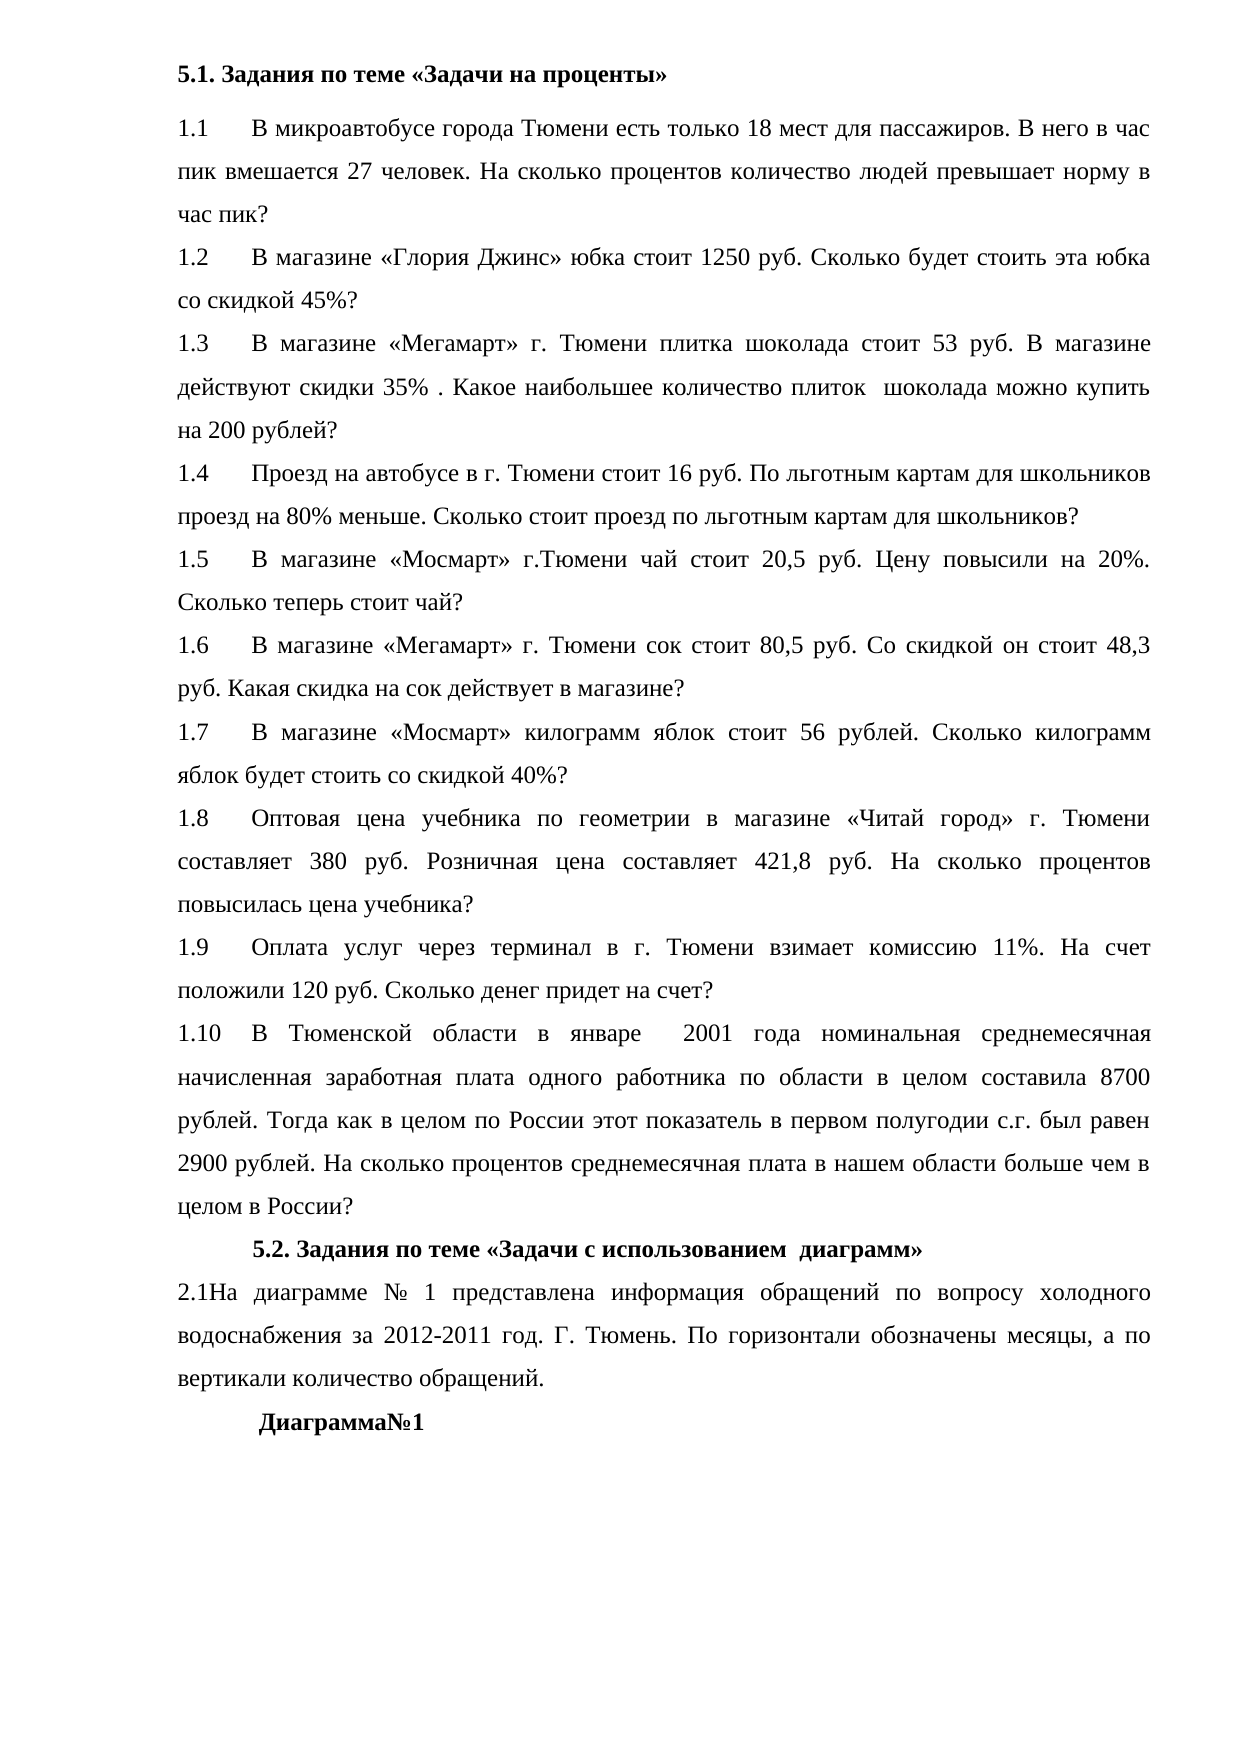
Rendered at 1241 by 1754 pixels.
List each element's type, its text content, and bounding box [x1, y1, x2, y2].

list 5.2. Задания по теме «Задачи с использованием диаграмм» [252, 1234, 1152, 1263]
list Диаграмма№1 [177, 1407, 1152, 1435]
list В магазине «Мегамарт» г. Тюмени сок стоит 80,5 руб. Со скидкой он стоит 48,3 руб. Какая скидка на сок действует в магазине? [177, 630, 1152, 702]
text 5.1. Задания по теме «Задачи на проценты» [177, 59, 1152, 88]
list В магазине «Мосмарт» килограмм яблок стоит 56 рублей. Сколько килограмм яблок будет стоить со скидкой 40%? [177, 717, 1152, 788]
list В магазине «Мегамарт» г. Тюмени плитка шоколада стоит 53 руб. В магазине действуют скидки 35% . Какое наибольшее количество плиток шоколада можно купить на 200 рублей? [177, 328, 1152, 443]
list Оптовая цена учебника по геометрии в магазине «Читай город» г. Тюмени составляет 380 руб. Розничная цена составляет 421,8 руб. На сколько процентов повысилась цена учебника? [177, 803, 1152, 918]
list В магазине «Мосмарт» г.Тюмени чай стоит 20,5 руб. Цену повысили на 20%. Сколько теперь стоит чай? [177, 544, 1152, 616]
list В Тюменской области в январе 2001 года номинальная среднемесячная начисленная заработная плата одного работника по области в целом составила 8700 рублей. Тогда как в целом по России этот показатель в первом полугодии с.г. был равен 2900 рублей. На сколько процентов среднемесячная плата в нашем области больше чем в целом в России? [177, 1018, 1152, 1220]
list 2.1На диаграмме № 1 представлена информация обращений по вопросу холодного водоснабжения за 2012-2011 год. Г. Тюмень. По горизонтали обозначены месяцы, а по вертикали количество обращений. [177, 1277, 1152, 1392]
list В микроавтобусе города Тюмени есть только 18 мест для пассажиров. В него в час пик вмешается 27 человек. На сколько процентов количество людей превышает норму в час пик? [177, 113, 1152, 228]
list В магазине «Глория Джинс» юбка стоит 1250 руб. Сколько будет стоить эта юбка со скидкой 45%? [177, 242, 1152, 314]
list Проезд на автобусе в г. Тюмени стоит 16 руб. По льготным картам для школьников проезд на 80% меньше. Сколько стоит проезд по льготным картам для школьников? [177, 458, 1152, 530]
list Оплата услуг через терминал в г. Тюмени взимает комиссию 11%. На счет положили 120 руб. Сколько денег придет на счет? [177, 932, 1152, 1004]
